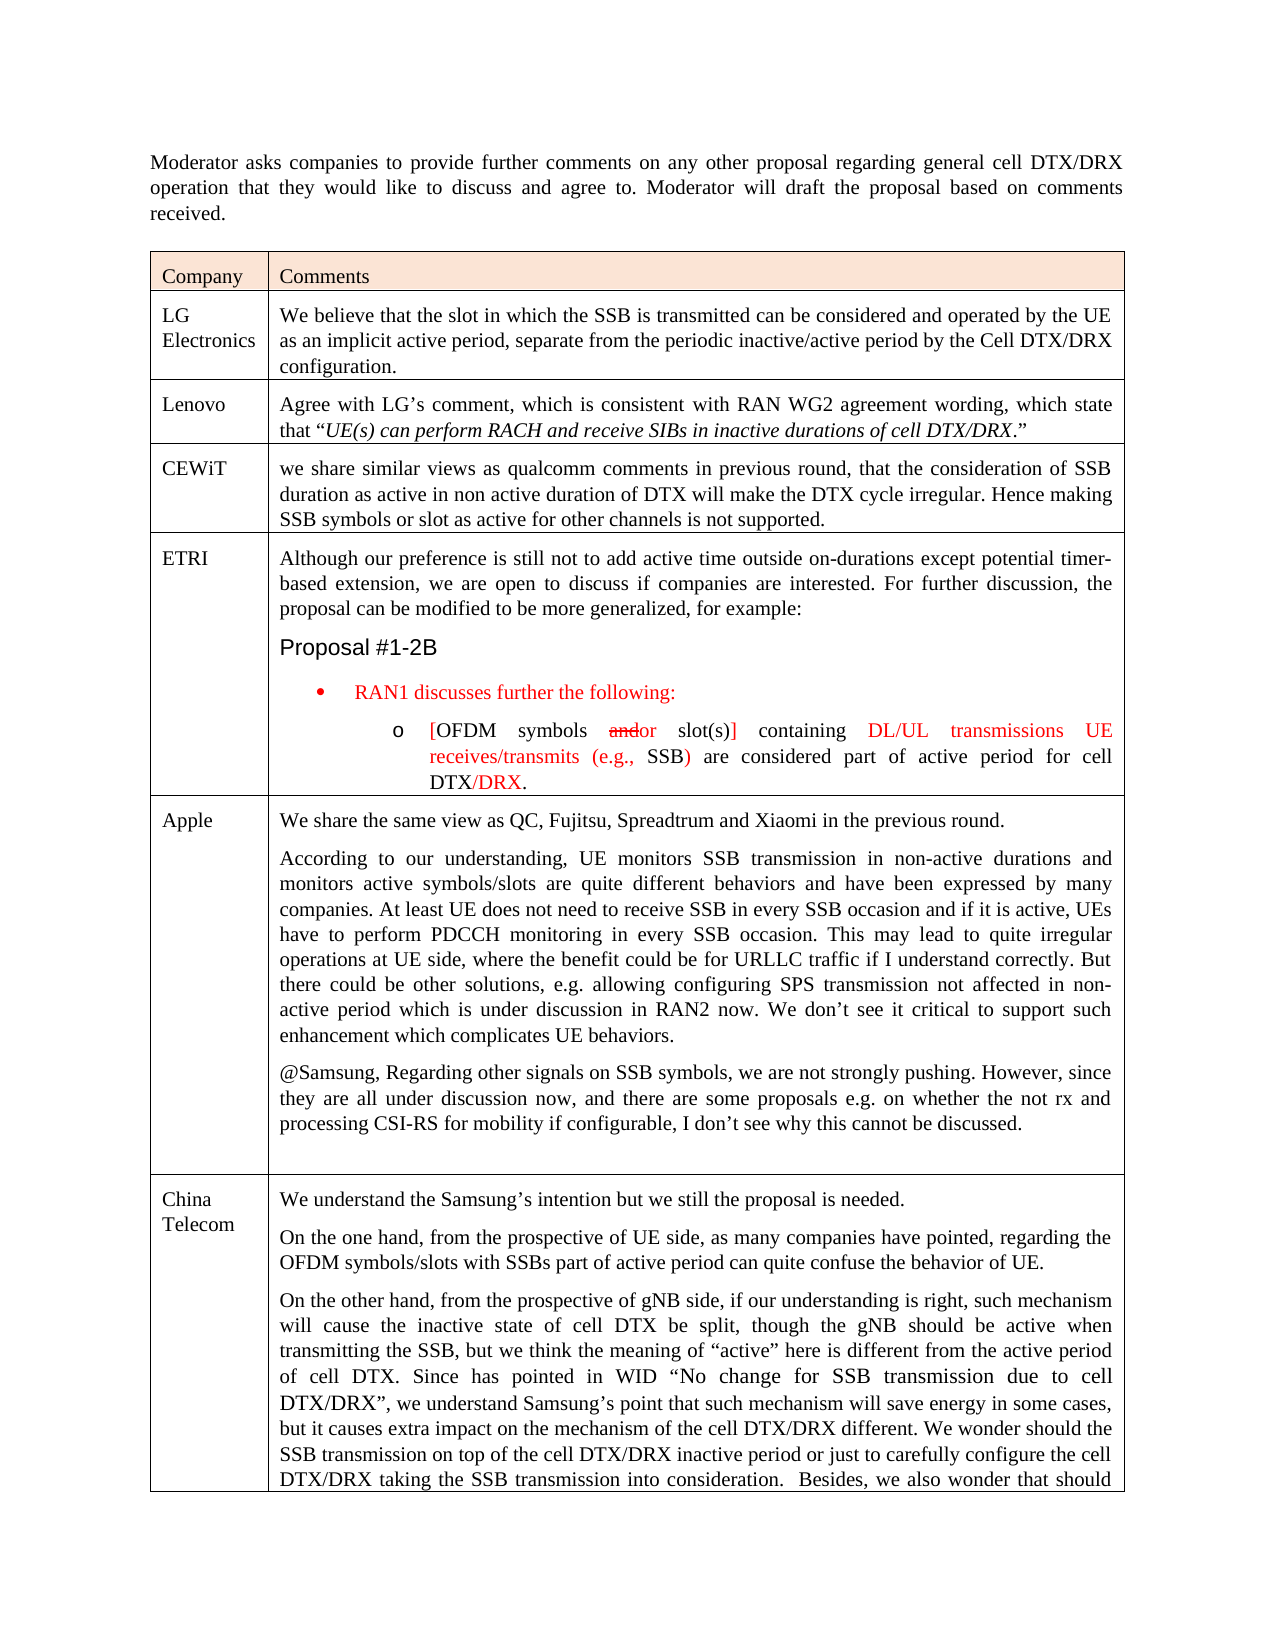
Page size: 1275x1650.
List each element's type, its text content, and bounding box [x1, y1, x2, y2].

table_cell Apple [151, 796, 268, 1174]
table_header Comments [269, 252, 1124, 289]
table_cell LG Electronics [151, 291, 268, 379]
table_cell Agree with LG’s comment, which is consistent with RAN WG2 agreement wording, which state that “UE(s) can perform RACH and receive SIBs in inactive durations of cell DTX/DRX.” [269, 380, 1124, 443]
table_cell Although our preference is still not to add active time outside on-durations except potential timer-based extension, we are open to discuss if companies are interested. For further discussion, the proposal can be modified to be more generalized, for example: Proposal #1-2B RAN1 discusses further the following: [OFDM symbols andor slot(s)] containing DL/UL transmissions UE receives/transmits (e.g., SSB) are considered part of active period for cell DTX/DRX. [269, 533, 1124, 795]
table_header Company [151, 252, 268, 289]
table_cell CEWiT [151, 444, 268, 532]
table_cell Lenovo [151, 380, 268, 443]
table_cell We share the same view as QC, Fujitsu, Spreadtrum and Xiaomi in the previous round. According to our understanding, UE monitors SSB transmission in non-active durations and monitors active symbols/slots are quite different behaviors and have been expressed by many companies. At least UE does not need to receive SSB in every SSB occasion and if it is active, UEs have to perform PDCCH monitoring in every SSB occasion. This may lead to quite irregular operations at UE side, where the benefit could be for URLLC traffic if I understand correctly. But there could be other solutions, e.g. allowing configuring SPS transmission not affected in non-active period which is under discussion in RAN2 now. We don’t see it critical to support such enhancement which complicates UE behaviors. @Samsung, Regarding other signals on SSB symbols, we are not strongly pushing. However, since they are all under discussion now, and there are some proposals e.g. on whether the not rx and processing CSI-RS for mobility if configurable, I don’t see why this cannot be discussed. [269, 796, 1124, 1174]
table_cell ETRI [151, 533, 268, 795]
text Moderator asks companies to provide further comments on any other proposal regarding general cell DTX/DRX operation that they would like to discuss and agree to. Moderator will draft the proposal based on comments received. [150, 150, 1125, 224]
table_cell we share similar views as qualcomm comments in previous round, that the consideration of SSB duration as active in non active duration of DTX will make the DTX cycle irregular. Hence making SSB symbols or slot as active for other channels is not supported. [269, 444, 1124, 532]
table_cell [269, 1175, 1124, 1491]
table_cell China Telecom [151, 1175, 268, 1491]
table_cell We believe that the slot in which the SSB is transmitted can be considered and operated by the UE as an implicit active period, separate from the periodic inactive/active period by the Cell DTX/DRX configuration. [269, 291, 1124, 379]
